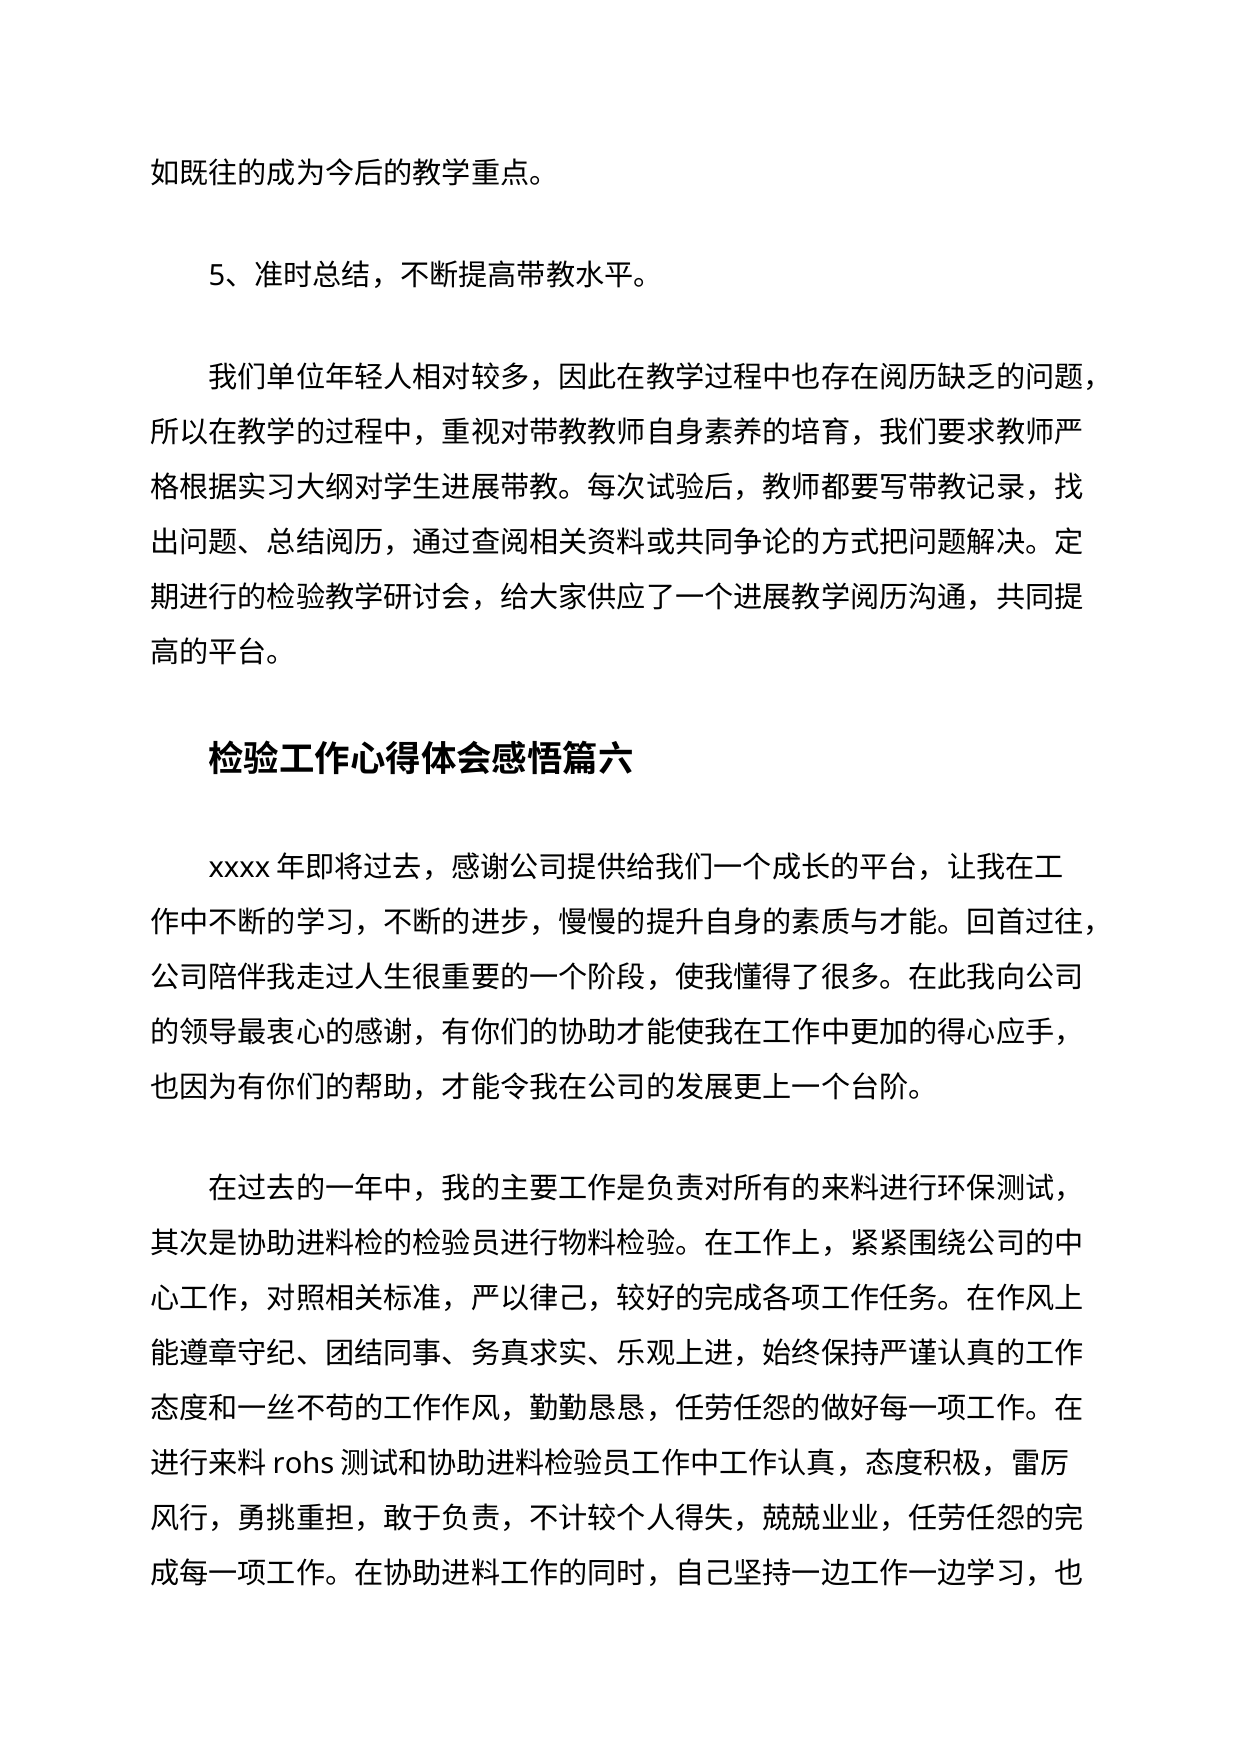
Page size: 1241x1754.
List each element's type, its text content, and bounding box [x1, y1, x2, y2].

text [150, 150, 1090, 192]
text xxxx年即将过去，感谢公司提供给我们一个成长的平台，让我在工作中不断的学习，不断的进步，慢慢的提升自身的素质与才能。回首过往，公司陪伴我走过人生很重要的一个阶段，使我懂得了很多。在此我向公司的领导最衷心的感谢，有你们的协助才能使我在工作中更加的得心应手，也因为有你们的帮助，才能令我在公司的发展更上一个台阶。 [150, 843, 1090, 1105]
text 5、准时总结，不断提高带教水平。 [150, 252, 1090, 294]
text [150, 1165, 1090, 1592]
text 检验工作心得体会感悟篇六 [150, 730, 1090, 781]
text 我们单位年轻人相对较多，因此在教学过程中也存在阅历缺乏的问题，所以在教学的过程中，重视对带教教师自身素养的培育，我们要求教师严格根据实习大纲对学生进展带教。每次试验后，教师都要写带教记录，找出问题、总结阅历，通过查阅相关资料或共同争论的方式把问题解决。定期进行的检验教学研讨会，给大家供应了一个进展教学阅历沟通，共同提高的平台。 [150, 354, 1090, 671]
